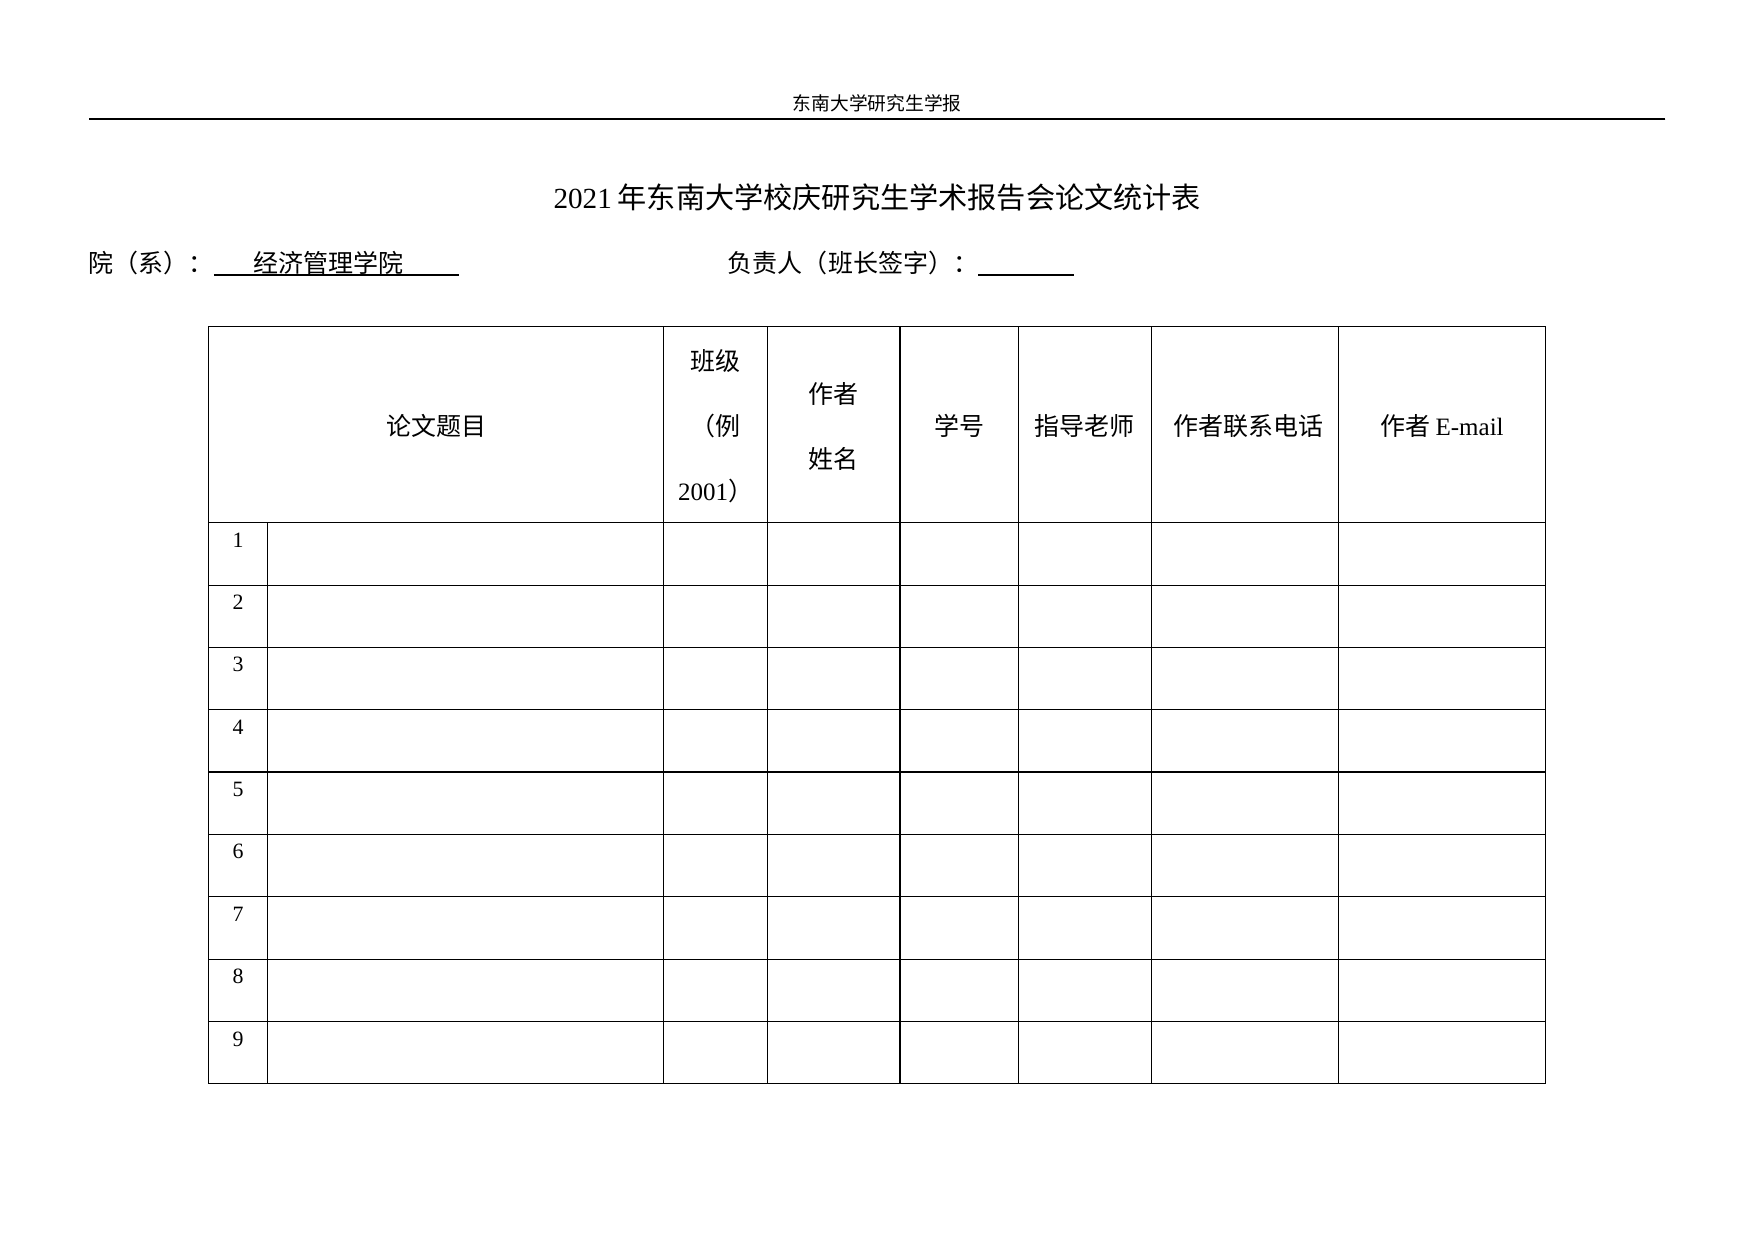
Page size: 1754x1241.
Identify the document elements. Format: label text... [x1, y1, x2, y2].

table_cell 8 [209, 960, 267, 1021]
table_cell [664, 835, 767, 896]
table_header 作者联系电话 [1152, 327, 1338, 522]
table_cell [1019, 897, 1151, 958]
table_cell [1152, 1022, 1338, 1083]
table_cell [768, 648, 899, 709]
table_cell [1019, 648, 1151, 709]
table_cell [1339, 773, 1545, 834]
table_cell [1019, 960, 1151, 1021]
table_cell [1339, 835, 1545, 896]
table_cell [901, 523, 1018, 584]
table_cell [901, 648, 1018, 709]
table_header 学号 [901, 327, 1018, 522]
table_cell [901, 1022, 1018, 1083]
table_header 指导老师 [1019, 327, 1151, 522]
table_cell [901, 773, 1018, 834]
table_cell [1152, 960, 1338, 1021]
table_cell [664, 960, 767, 1021]
table_cell [1019, 523, 1151, 584]
table_cell [1339, 710, 1545, 771]
table_cell [1339, 523, 1545, 584]
table_header 班级（例2001） [664, 327, 767, 522]
table_cell [1152, 648, 1338, 709]
table_cell [1019, 586, 1151, 647]
table_cell [1339, 1022, 1545, 1083]
table_cell [1339, 897, 1545, 958]
table_cell [268, 960, 663, 1021]
table_cell [268, 586, 663, 647]
table_cell [1152, 586, 1338, 647]
table_cell [1339, 586, 1545, 647]
table_cell [268, 710, 663, 771]
table_cell [664, 1022, 767, 1083]
table_cell [901, 897, 1018, 958]
table_cell [268, 835, 663, 896]
table_cell [768, 773, 899, 834]
table_cell [664, 897, 767, 958]
table_header 作者E-mail [1339, 327, 1545, 522]
text 2021年东南大学校庆研究生学术报告会论文统计表 [89, 164, 1665, 229]
table_cell [1339, 960, 1545, 1021]
table_cell [768, 835, 899, 896]
table_cell [1019, 710, 1151, 771]
table_cell [664, 773, 767, 834]
table_cell [768, 960, 899, 1021]
table_cell 5 [209, 773, 267, 834]
table_cell [664, 523, 767, 584]
table_cell [901, 835, 1018, 896]
table_cell [268, 1022, 663, 1083]
table_cell 1 [209, 523, 267, 584]
table_header 作者 姓名 [768, 327, 899, 522]
table_cell [664, 710, 767, 771]
table_cell 7 [209, 897, 267, 958]
table_cell [768, 586, 899, 647]
table_cell [1019, 835, 1151, 896]
table_cell [1019, 1022, 1151, 1083]
table_cell 9 [209, 1022, 267, 1083]
table_cell [768, 710, 899, 771]
table_cell [901, 710, 1018, 771]
table_cell [768, 897, 899, 958]
table_cell [1152, 710, 1338, 771]
table_cell 6 [209, 835, 267, 896]
table_cell [268, 773, 663, 834]
text 院（系）： 经济管理学院 负责人（班长签字）： [89, 229, 1665, 294]
table_cell 4 [209, 710, 267, 771]
table_cell [1152, 523, 1338, 584]
table_cell [768, 523, 899, 584]
table_cell [1152, 897, 1338, 958]
table_cell 2 [209, 586, 267, 647]
table_cell [1152, 773, 1338, 834]
table_header 论文题目 [209, 327, 663, 522]
table_cell [268, 897, 663, 958]
table_cell [268, 523, 663, 584]
table_cell [1152, 835, 1338, 896]
table_cell [768, 1022, 899, 1083]
table_cell [268, 648, 663, 709]
table_cell [1339, 648, 1545, 709]
table_cell [901, 586, 1018, 647]
table_cell 3 [209, 648, 267, 709]
table_cell [1019, 773, 1151, 834]
table_cell [664, 586, 767, 647]
table_cell [664, 648, 767, 709]
table_cell [901, 960, 1018, 1021]
